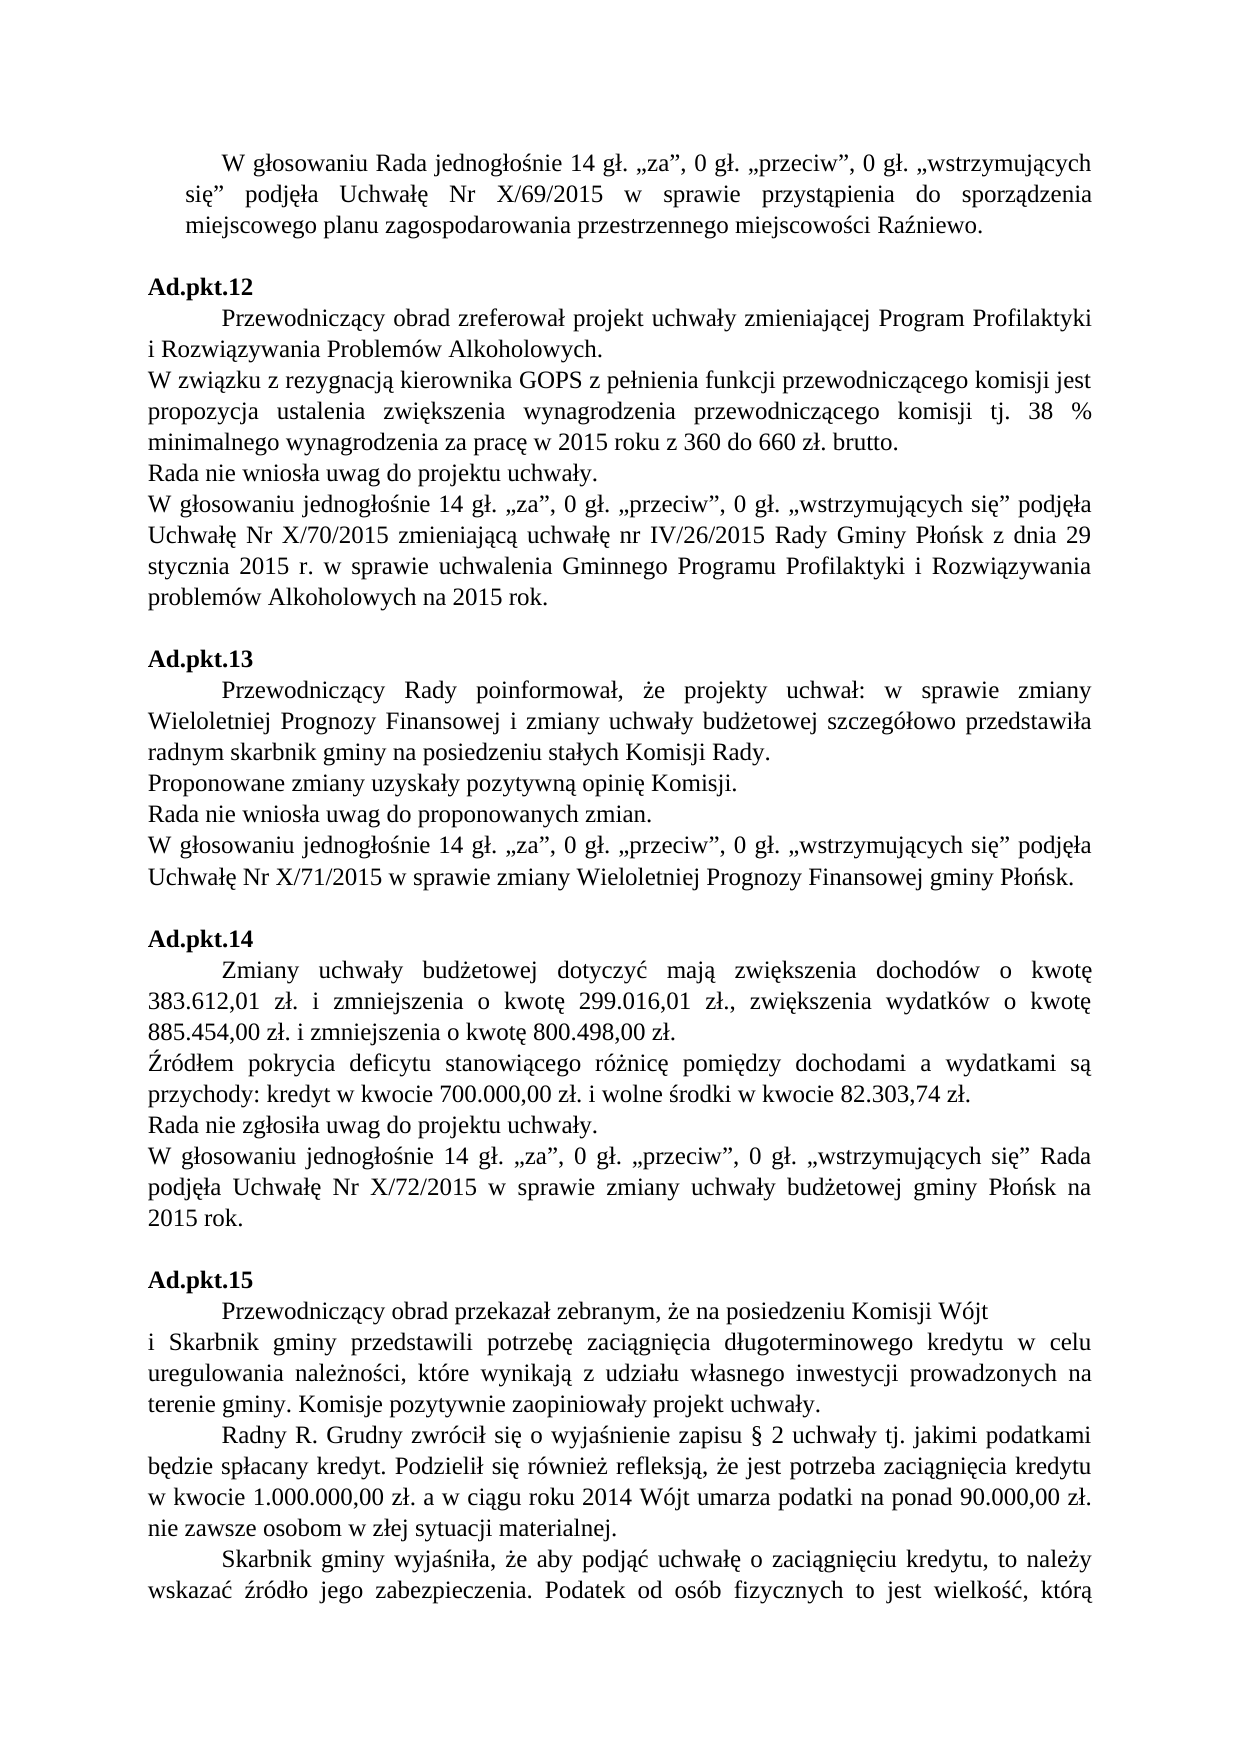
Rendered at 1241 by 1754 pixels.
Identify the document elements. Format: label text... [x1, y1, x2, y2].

text Rada nie wniosła uwag do projektu uchwały. [148, 458, 1093, 487]
text Ad.pkt.13 [148, 644, 1093, 673]
text W związku z rezygnacją kierownika GOPS z pełnienia funkcji przewodniczącego komisji jest propozycja ustalenia zwiększenia wynagrodzenia przewodniczącego komisji tj. 38 % minimalnego wynagrodzenia za pracę w 2015 roku z 360 do 660 zł. brutto. [148, 365, 1093, 456]
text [148, 1544, 1093, 1604]
text W głosowaniu jednogłośnie 14 gł. „za”, 0 gł. „przeciw”, 0 gł. „wstrzymujących się” podjęła Uchwałę Nr X/70/2015 zmieniającą uchwałę nr IV/26/2015 Rady Gminy Płońsk z dnia 29 stycznia 2015 r. w sprawie uchwalenia Gminnego Programu Profilaktyki i Rozwiązywania problemów Alkoholowych na 2015 rok. [148, 489, 1093, 611]
text Przewodniczący Rady poinformował, że projekty uchwał: w sprawie zmiany Wieloletniej Prognozy Finansowej i zmiany uchwały budżetowej szczegółowo przedstawiła radnym skarbnik gminy na posiedzeniu stałych Komisji Rady. [148, 675, 1093, 766]
text i Skarbnik gminy przedstawili potrzebę zaciągnięcia długoterminowego kredytu w celu uregulowania należności, które wynikają z udziału własnego inwestycji prowadzonych na terenie gminy. Komisje pozytywnie zaopiniowały projekt uchwały. [148, 1327, 1093, 1418]
text Proponowane zmiany uzyskały pozytywną opinię Komisji. [148, 768, 1093, 797]
text Ad.pkt.15 [148, 1265, 1093, 1294]
text W głosowaniu jednogłośnie 14 gł. „za”, 0 gł. „przeciw”, 0 gł. „wstrzymujących się” podjęła Uchwałę Nr X/71/2015 w sprawie zmiany Wieloletniej Prognozy Finansowej gminy Płońsk. [148, 831, 1093, 890]
text W głosowaniu Rada jednogłośnie 14 gł. „za”, 0 gł. „przeciw”, 0 gł. „wstrzymujących się” podjęła Uchwałę Nr X/69/2015 w sprawie przystąpienia do sporządzenia miejscowego planu zagospodarowania przestrzennego miejscowości Raźniewo. [185, 148, 1093, 238]
text Przewodniczący obrad przekazał zebranym, że na posiedzeniu Komisji Wójt [148, 1296, 1093, 1325]
text W głosowaniu jednogłośnie 14 gł. „za”, 0 gł. „przeciw”, 0 gł. „wstrzymujących się” Rada podjęła Uchwałę Nr X/72/2015 w sprawie zmiany uchwały budżetowej gminy Płońsk na 2015 rok. [148, 1141, 1093, 1232]
text Rada nie zgłosiła uwag do projektu uchwały. [148, 1110, 1093, 1139]
text Ad.pkt.12 [148, 272, 1093, 301]
text Rada nie wniosła uwag do proponowanych zmian. [148, 799, 1093, 828]
text Zmiany uchwały budżetowej dotyczyć mają zwiększenia dochodów o kwotę 383.612,01 zł. i zmniejszenia o kwotę 299.016,01 zł., zwiększenia wydatków o kwotę 885.454,00 zł. i zmniejszenia o kwotę 800.498,00 zł. [148, 955, 1093, 1046]
text Radny R. Grudny zwrócił się o wyjaśnienie zapisu § 2 uchwały tj. jakimi podatkami będzie spłacany kredyt. Podzielił się również refleksją, że jest potrzeba zaciągnięcia kredytu w kwocie 1.000.000,00 zł. a w ciągu roku 2014 Wójt umarza podatki na ponad 90.000,00 zł. nie zawsze osobom w złej sytuacji materialnej. [148, 1420, 1093, 1542]
text Przewodniczący obrad zreferował projekt uchwały zmieniającej Program Profilaktyki i Rozwiązywania Problemów Alkoholowych. [148, 303, 1093, 363]
text Źródłem pokrycia deficytu stanowiącego różnicę pomiędzy dochodami a wydatkami są przychody: kredyt w kwocie 700.000,00 zł. i wolne środki w kwocie 82.303,74 zł. [148, 1048, 1093, 1108]
text Ad.pkt.14 [148, 924, 1093, 952]
